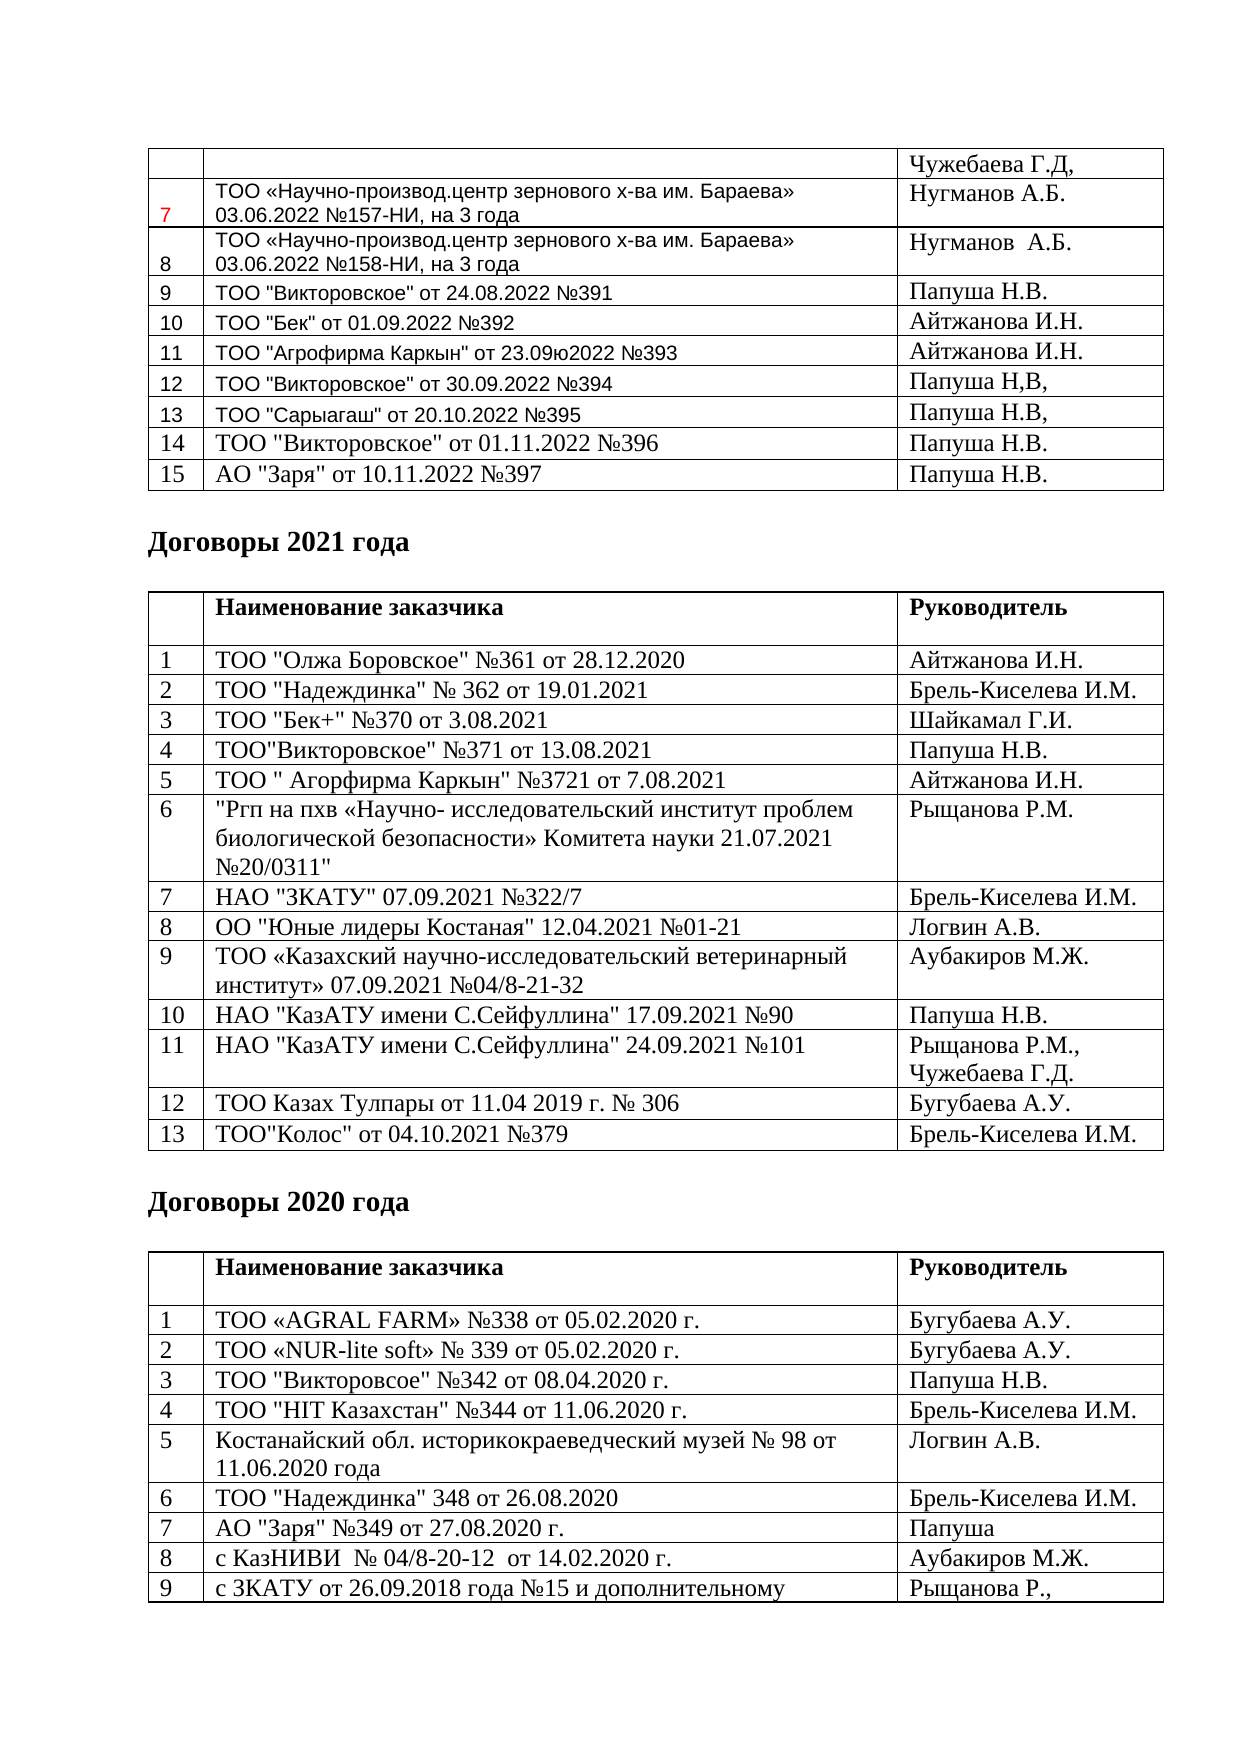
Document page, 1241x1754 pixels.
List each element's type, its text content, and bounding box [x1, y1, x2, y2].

table_cell 5 [149, 765, 203, 793]
table_cell Папуша Н.В. [898, 1365, 1163, 1394]
table_cell Папуша Н.В. [898, 1000, 1163, 1029]
table_cell 7 [149, 1513, 203, 1542]
table_cell с КазНИВИ № 04/8-20-12 от 14.02.2020 г. [204, 1543, 897, 1572]
table_header Руководитель [898, 593, 1163, 644]
table_cell ТОО «AGRAL FARM» №338 от 05.02.2020 г. [204, 1306, 897, 1334]
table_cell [204, 149, 897, 177]
table_cell 8 [149, 1543, 203, 1572]
table_cell 8 [149, 228, 203, 275]
table_cell ТОО"Викторовское" №371 от 13.08.2021 [204, 735, 897, 764]
table_cell Шайкамал Г.И. [898, 705, 1163, 734]
table_cell ТОО "Викторовсое" №342 от 08.04.2020 г. [204, 1365, 897, 1394]
table_cell ТОО «NUR-lite soft» № 339 от 05.02.2020 г. [204, 1335, 897, 1364]
table_cell 2 [149, 1335, 203, 1364]
table_cell Костанайский обл. историкокраеведческий музей № 98 от 11.06.2020 года [204, 1425, 897, 1482]
table_cell Айтжанова И.Н. [898, 646, 1163, 674]
table_cell АО "Заря" от 10.11.2022 №397 [204, 460, 897, 490]
table_header Руководитель [898, 1253, 1163, 1304]
table_cell Логвин А.В. [898, 1425, 1163, 1482]
table_cell 8 [149, 912, 203, 940]
table_cell ТОО "Бек+" №370 от 3.08.2021 [204, 705, 897, 734]
table_cell Папуша Н.В. [898, 735, 1163, 764]
table_cell 10 [149, 306, 203, 335]
table_header Наименование заказчика [204, 1253, 897, 1304]
table_cell Брель-Киселева И.М. [898, 1395, 1163, 1424]
table_cell ТОО " Агорфирма Каркын" №3721 от 7.08.2021 [204, 765, 897, 793]
table_cell Брель-Киселева И.М. [898, 675, 1163, 704]
table_header [149, 593, 203, 644]
text Договоры 2020 года [148, 1184, 1137, 1218]
table_cell НАО "КазАТУ имени С.Сейфуллина" 17.09.2021 №90 [204, 1000, 897, 1029]
table_cell Нугманов А.Б. [898, 179, 1163, 226]
table_cell Папуша Н,В, [898, 366, 1163, 396]
table_cell Бугубаева А.У. [898, 1306, 1163, 1334]
table_cell Аубакиров М.Ж. [898, 1543, 1163, 1572]
table_cell ТОО"Колос" от 04.10.2021 №379 [204, 1120, 897, 1150]
table_cell НАО "КазАТУ имени С.Сейфуллина" 24.09.2021 №101 [204, 1030, 897, 1087]
table_cell ТОО "Викторовское" от 24.08.2022 №391 [204, 276, 897, 305]
table_cell 4 [149, 735, 203, 764]
table_cell 12 [149, 366, 203, 396]
table_cell 13 [149, 1120, 203, 1150]
table_cell Аубакиров М.Ж. [898, 941, 1163, 999]
table_header [149, 1253, 203, 1304]
table_cell 3 [149, 1365, 203, 1394]
text Договоры 2021 года [148, 524, 1137, 558]
table_cell 6 [149, 149, 203, 177]
table_cell 7 [149, 179, 203, 226]
table_cell 9 [149, 941, 203, 999]
table_cell Папуша Н.В. [898, 460, 1163, 490]
table_cell Логвин А.В. [898, 912, 1163, 940]
table_cell 7 [149, 882, 203, 911]
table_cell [204, 1573, 897, 1601]
table_cell ТОО "Агрофирма Каркын" от 23.09ю2022 №393 [204, 336, 897, 365]
table_cell ТОО «Научно-производ.центр зернового х-ва им. Бараева» 03.06.2022 №157-НИ, на 3 года [204, 179, 897, 226]
table_cell ТОО "Надеждинка" № 362 от 19.01.2021 [204, 675, 897, 704]
table_cell ТОО «Научно-производ.центр зернового х-ва им. Бараева» 03.06.2022 №158-НИ, на 3 года [204, 228, 897, 275]
table_cell 10 [149, 1000, 203, 1029]
table_cell ТОО "HIT Казахстан" №344 от 11.06.2020 г. [204, 1395, 897, 1424]
table_cell ТОО "Бек" от 01.09.2022 №392 [204, 306, 897, 335]
table_cell 11 [149, 1030, 203, 1087]
table_cell ТОО "Надеждинка" 348 от 26.08.2020 [204, 1483, 897, 1512]
table_cell 9 [149, 276, 203, 305]
table_cell Папуша Н.В. [898, 276, 1163, 305]
table_cell 11 [149, 336, 203, 365]
table_cell 9 [149, 1573, 203, 1601]
table_cell АО "Заря" №349 от 27.08.2020 г. [204, 1513, 897, 1542]
table_cell 14 [149, 428, 203, 458]
table_cell Папуша Н.В, [898, 397, 1163, 427]
table_cell 3 [149, 705, 203, 734]
table_cell ОО "Юные лидеры Костаная" 12.04.2021 №01-21 [204, 912, 897, 940]
table_cell 15 [149, 460, 203, 490]
table_cell "Ргп на пхв «Научно- исследовательский институт проблем биологической безопасности» Комитета науки 21.07.2021 №20/0311" [204, 795, 897, 881]
table_cell Брель-Киселева И.М. [898, 1120, 1163, 1150]
table_cell 1 [149, 646, 203, 674]
table_header Наименование заказчика [204, 593, 897, 644]
table_cell Рыщанова Р.М., Чужебаева Г.Д. [898, 1030, 1163, 1087]
table_cell ТОО "Олжа Боровское" №361 от 28.12.2020 [204, 646, 897, 674]
table_cell НАО "ЗКАТУ" 07.09.2021 №322/7 [204, 882, 897, 911]
table_cell Айтжанова И.Н. [898, 765, 1163, 793]
table_cell Брель-Киселева И.М. [898, 882, 1163, 911]
table_cell Папуша [898, 1513, 1163, 1542]
table_cell Айтжанова И.Н. [898, 306, 1163, 335]
table_cell 13 [149, 397, 203, 427]
table_cell ТОО "Сарыагаш" от 20.10.2022 №395 [204, 397, 897, 427]
table_cell ТОО Казах Тулпары от 11.04 2019 г. № 306 [204, 1088, 897, 1118]
table_cell 6 [149, 1483, 203, 1512]
table_cell 12 [149, 1088, 203, 1118]
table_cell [898, 149, 1163, 177]
table_cell Рыщанова Р.М. [898, 795, 1163, 881]
table_cell 1 [149, 1306, 203, 1334]
table_cell Бугубаева А.У. [898, 1088, 1163, 1118]
table_cell ТОО "Викторовское" от 01.11.2022 №396 [204, 428, 897, 458]
table_cell ТОО «Казахский научно-исследовательский ветеринарный институт» 07.09.2021 №04/8-21-32 [204, 941, 897, 999]
table_cell Папуша Н.В. [898, 428, 1163, 458]
table_cell ТОО "Викторовское" от 30.09.2022 №394 [204, 366, 897, 396]
table_cell Брель-Киселева И.М. [898, 1483, 1163, 1512]
table_cell Бугубаева А.У. [898, 1335, 1163, 1364]
table_cell 4 [149, 1395, 203, 1424]
table_cell 5 [149, 1425, 203, 1482]
table_cell 2 [149, 675, 203, 704]
table_cell Айтжанова И.Н. [898, 336, 1163, 365]
table_cell Нугманов А.Б. [898, 228, 1163, 275]
table_cell 6 [149, 795, 203, 881]
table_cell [898, 1573, 1163, 1601]
